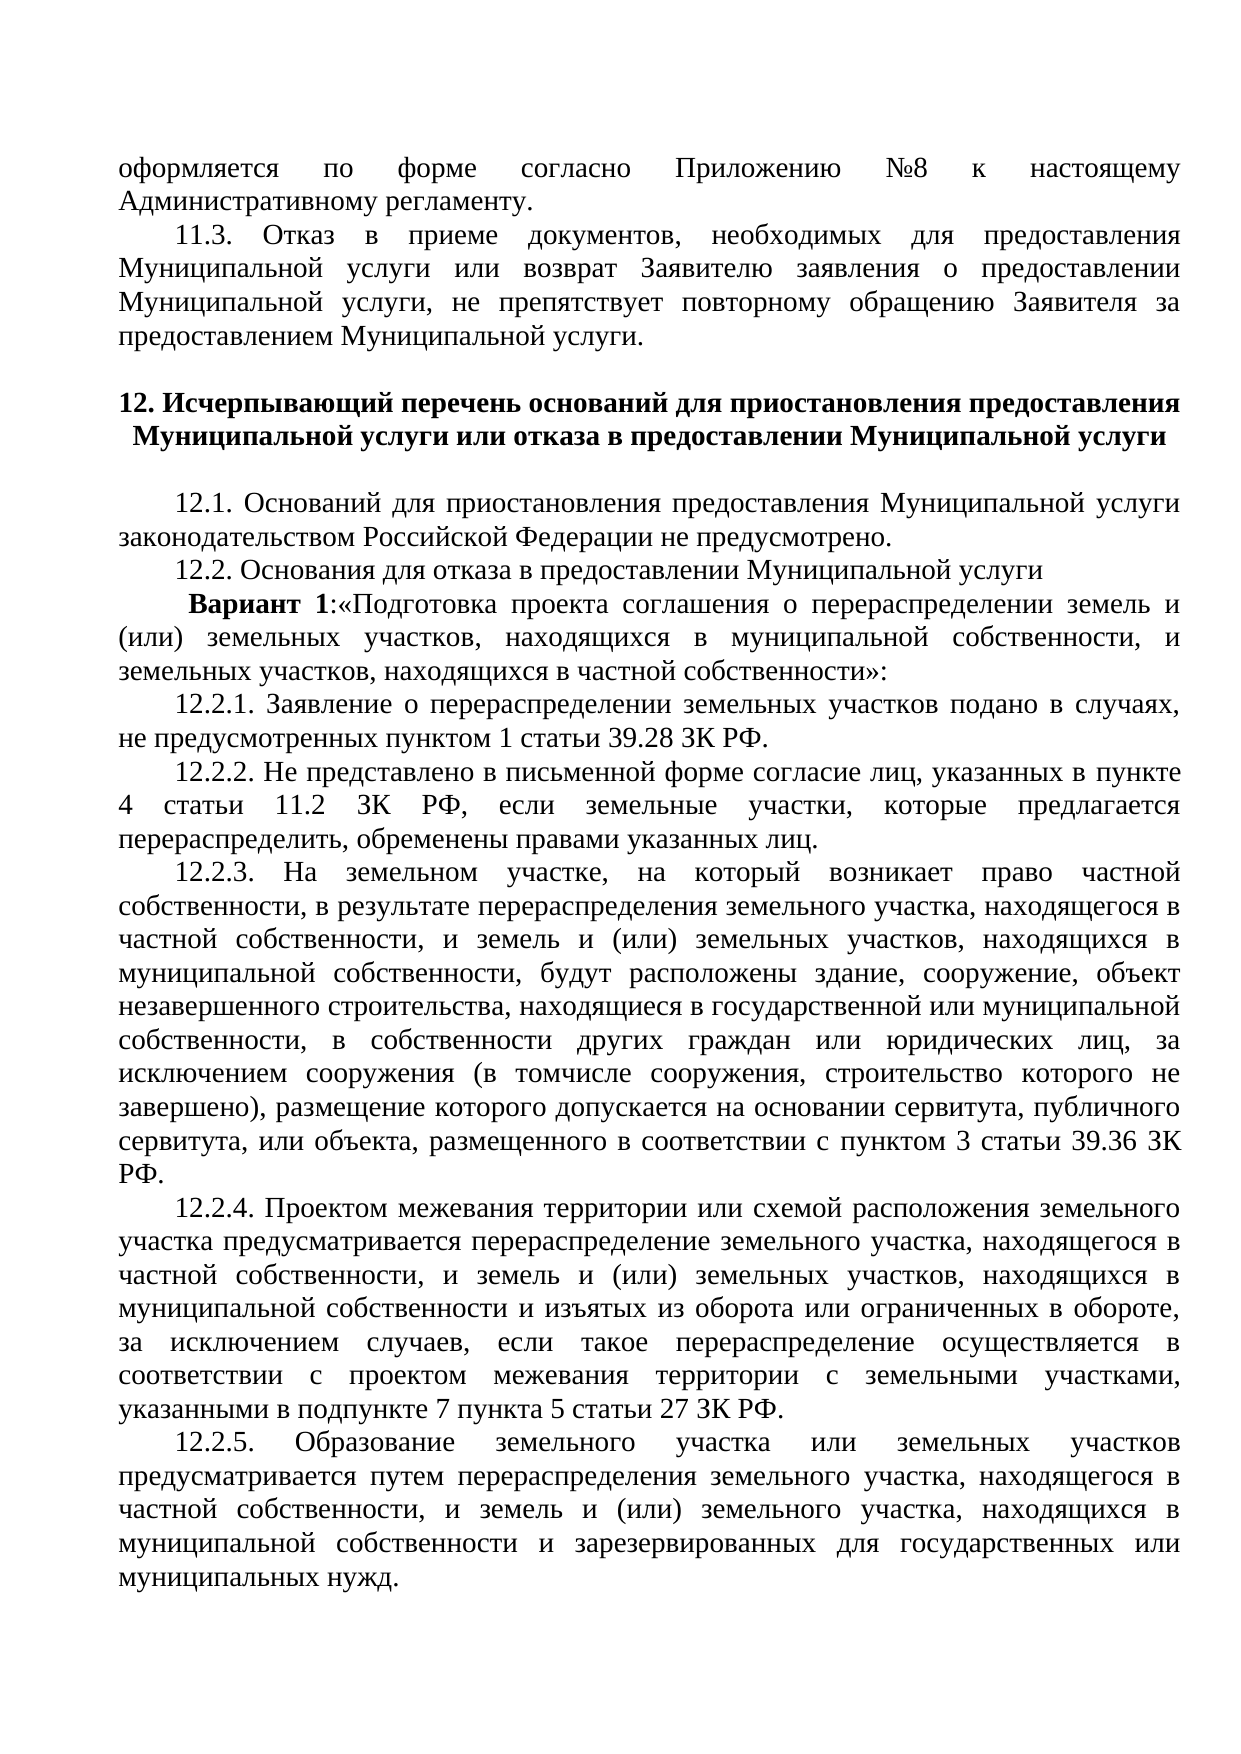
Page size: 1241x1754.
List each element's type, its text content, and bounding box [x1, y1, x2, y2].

text 12.2. Основания для отказа в предоставлении Муниципальной услуги [118, 552, 1181, 586]
text 12.2.4. Проектом межевания территории или схемой расположения земельного участка предусматривается перераспределение земельного участка, находящегося в частной собственности, и земель и (или) земельных участков, находящихся в муниципальной собственности и изъятых из оборота или ограниченных в обороте, за исключением случаев, если такое перераспределение осуществляется в соответствии с проектом межевания территории с земельными участками, указанными в подпункте 7 пункта 5 статьи 27 ЗК РФ. [118, 1190, 1181, 1424]
text 12.2.5. Образование земельного участка или земельных участков предусматривается путем перераспределения земельного участка, находящегося в частной собственности, и земель и (или) земельного участка, находящихся в муниципальной собственности и зарезервированных для государственных или муниципальных нужд. [118, 1424, 1181, 1592]
text Вариант 1:«Подготовка проекта соглашения о перераспределении земель и (или) земельных участков, находящихся в муниципальной собственности, и земельных участков, находящихся в частной собственности»: [118, 586, 1181, 687]
text 12.2.1. Заявление о перераспределении земельных участков подано в случаях, не предусмотренных пунктом 1 статьи 39.28 ЗК РФ. [118, 687, 1181, 754]
text 12. Исчерпывающий перечень оснований для приостановления предоставления Муниципальной услуги или отказа в предоставлении Муниципальной услуги [118, 385, 1181, 452]
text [118, 150, 1181, 217]
text 12.2.2. Не представлено в письменной форме согласие лиц, указанных в пункте 4 статьи 11.2 ЗК РФ, если земельные участки, которые предлагается перераспределить, обременены правами указанных лиц. [118, 754, 1181, 854]
text 12.1. Оснований для приостановления предоставления Муниципальной услуги законодательством Российской Федерации не предусмотрено. [118, 485, 1181, 552]
text 11.3. Отказ в приеме документов, необходимых для предоставления Муниципальной услуги или возврат Заявителю заявления о предоставлении Муниципальной услуги, не препятствует повторному обращению Заявителя за предоставлением Муниципальной услуги. [118, 217, 1181, 351]
text 12.2.3. На земельном участке, на который возникает право частной собственности, в результате перераспределения земельного участка, находящегося в частной собственности, и земель и (или) земельных участков, находящихся в муниципальной собственности, будут расположены здание, сооружение, объект незавершенного строительства, находящиеся в государственной или муниципальной собственности, в собственности других граждан или юридических лиц, за исключением сооружения (в томчисле сооружения, строительство которого не завершено), размещение которого допускается на основании сервитута, публичного сервитута, или объекта, размещенного в соответствии с пунктом 3 статьи 39.36 ЗК РФ. [118, 854, 1181, 1190]
